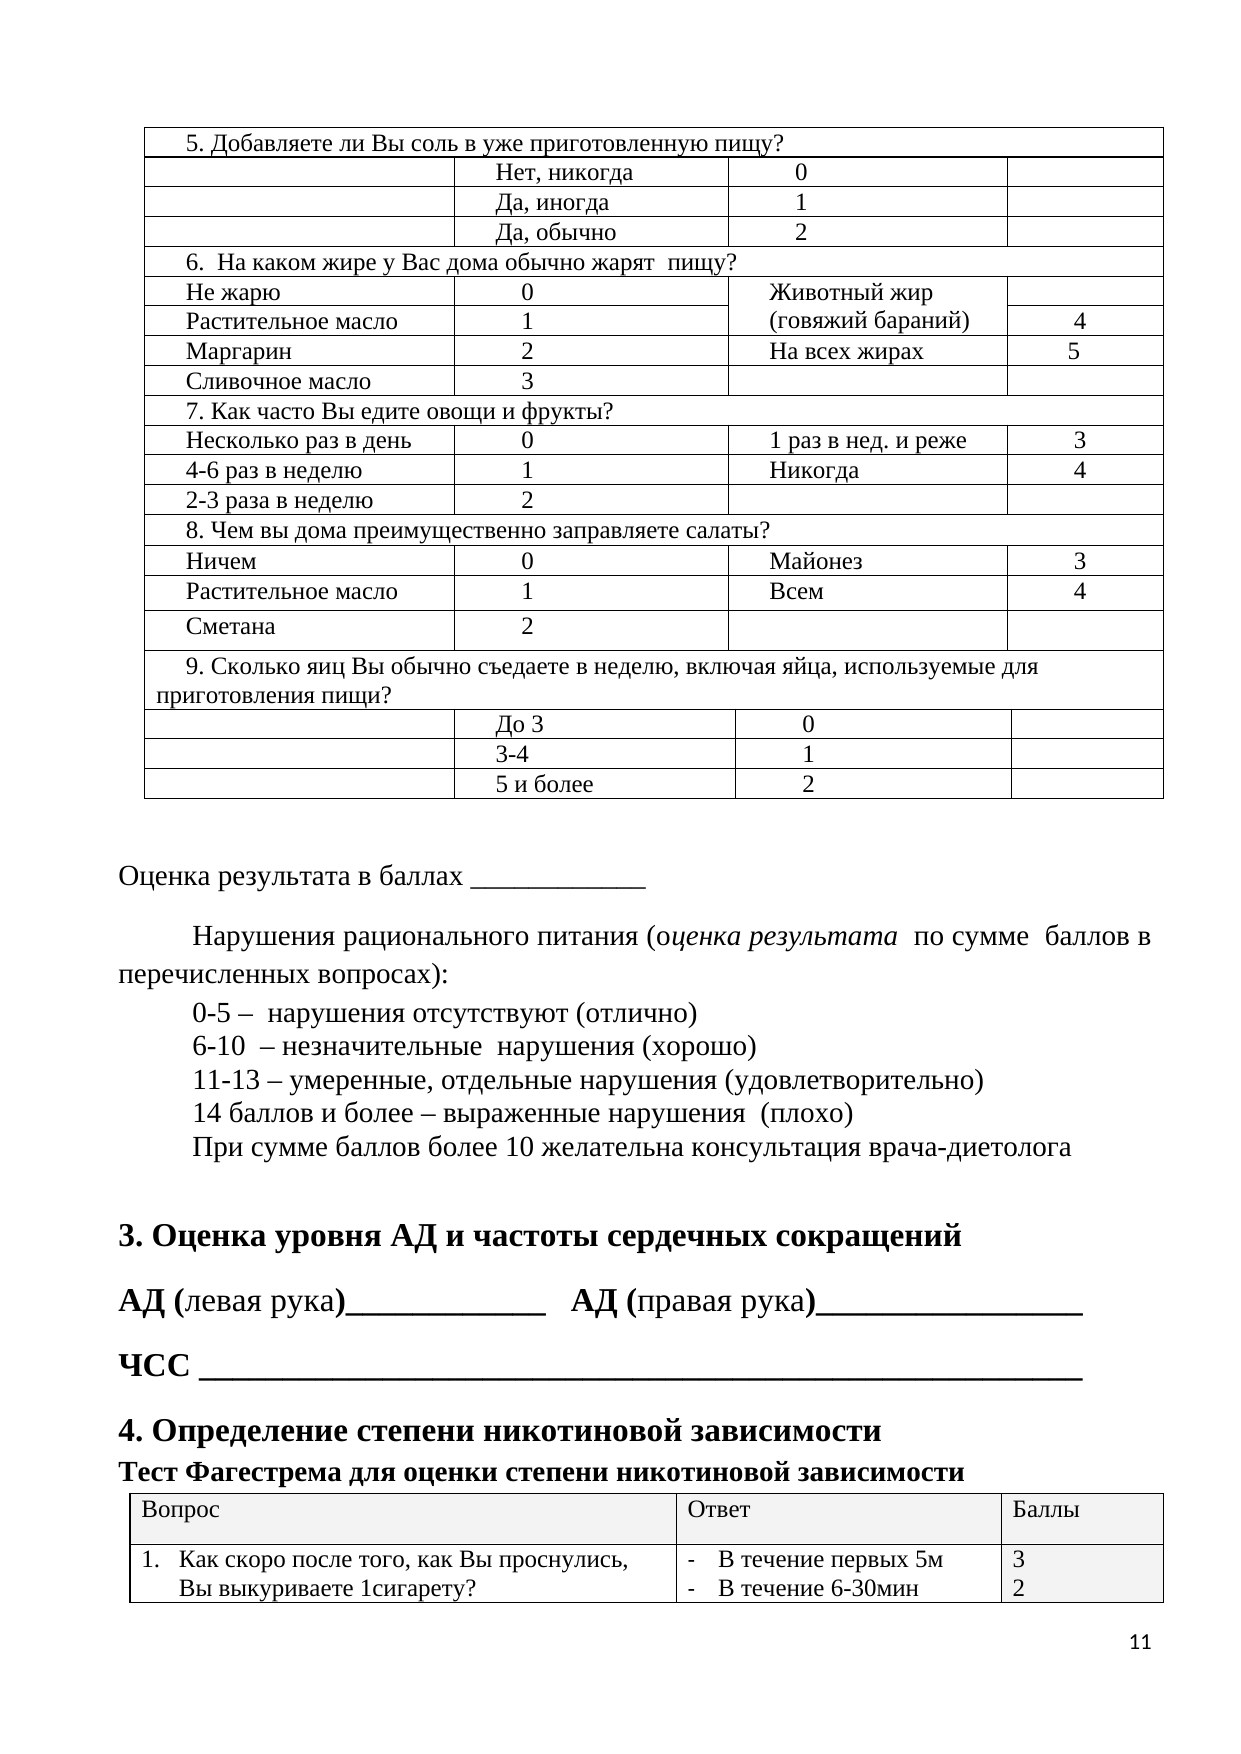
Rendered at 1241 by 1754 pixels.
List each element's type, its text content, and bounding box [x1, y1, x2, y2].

table_cell 4-6 раз в неделю [145, 455, 454, 484]
table_cell [729, 485, 1007, 514]
table_cell  2 [455, 336, 728, 365]
table_cell Растительное масло [145, 576, 454, 610]
table_cell [729, 366, 1007, 395]
text Нарушения рационального питания (оценка результата по сумме баллов в перечисленных вопросах): [118, 918, 1152, 990]
table_cell  4 [1008, 576, 1163, 610]
text Тест Фагестрема для оценки степени никотиновой зависимости [118, 1454, 1152, 1488]
table_cell [145, 769, 454, 798]
table_cell [1008, 187, 1163, 216]
table_cell [1008, 217, 1163, 246]
text 4. Определение степени никотиновой зависимости [118, 1410, 1152, 1448]
table_cell 3 2 1 0 [1002, 1545, 1163, 1602]
table_cell 5. Добавляете ли Вы соль в уже приготовленную пищу? [145, 128, 1163, 156]
table_cell Ничем [145, 546, 454, 575]
table_cell  3 [1008, 426, 1163, 454]
table_cell Сметана [145, 611, 454, 650]
table_cell 6. На каком жире у Вас дома обычно жарят пищу? [145, 247, 1163, 276]
table_cell  1 [455, 455, 728, 484]
table_cell  1 [455, 306, 728, 335]
table_cell [145, 739, 454, 768]
text ЧСС _____________________________________________________ [118, 1345, 1152, 1384]
table_cell [1012, 769, 1163, 798]
table_cell 9. Сколько яиц Вы обычно съедаете в неделю, включая яйца, используемые для приготовления пищи? [145, 651, 1163, 708]
table_cell [1008, 611, 1163, 650]
table_cell 7. Как часто Вы едите овощи и фрукты? [145, 396, 1163, 424]
table_cell [145, 710, 454, 738]
table_cell 2-3 раза в неделю [145, 485, 454, 514]
table_cell [145, 187, 454, 216]
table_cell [131, 1545, 676, 1602]
table_cell Всем [729, 576, 1007, 610]
subtitle 14 баллов и более – выраженные нарушения (плохо) [118, 1095, 1152, 1129]
table_cell  3 [455, 366, 728, 395]
text АД (левая рука)____________ АД (правая рука)________________ [118, 1280, 1152, 1319]
text 3. Оценка уровня АД и частоты сердечных сокращений [118, 1216, 1152, 1254]
table_cell 1 раз в нед. и реже [729, 426, 1007, 454]
table_cell  0 [729, 158, 1007, 186]
table_cell Да, обычно [455, 217, 728, 246]
table_cell [1012, 739, 1163, 768]
table_cell Не жарю [145, 277, 454, 305]
table_cell [1012, 710, 1163, 738]
table_cell  2 [455, 485, 728, 514]
table_cell 3-4 [455, 739, 735, 768]
table_cell  0 [455, 426, 728, 454]
table_cell Растительное масло [145, 306, 454, 335]
table_cell  4 [1008, 306, 1163, 335]
table_header Вопрос [131, 1494, 676, 1543]
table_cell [677, 1545, 1001, 1602]
table_cell На всех жирах [729, 336, 1007, 365]
table_cell До 3 [455, 710, 735, 738]
table_cell 8. Чем вы дома преимущественно заправляете салаты? [145, 515, 1163, 545]
subtitle 11-13 – умеренные, отдельные нарушения (удовлетворительно) [118, 1062, 1152, 1095]
subtitle 0-5 – нарушения отсутствуют (отлично) [118, 995, 1152, 1028]
subtitle При сумме баллов более 10 желательна консультация врача-диетолога [118, 1129, 1152, 1162]
text Оценка результата в баллах ____________ [118, 858, 1152, 892]
table_cell [1008, 158, 1163, 186]
table_cell  0 [455, 277, 728, 305]
table_cell  0 [736, 710, 1011, 738]
subtitle 6-10 – незначительные нарушения (хорошо) [118, 1028, 1152, 1062]
table_cell  1 [729, 187, 1007, 216]
table_header Ответ [677, 1494, 1001, 1543]
table_cell [729, 611, 1007, 650]
table_cell Никогда [729, 455, 1007, 484]
table_cell [1008, 366, 1163, 395]
table_cell  2 [729, 217, 1007, 246]
table_cell Несколько раз в день [145, 426, 454, 454]
table_cell [1008, 485, 1163, 514]
table_cell Маргарин [145, 336, 454, 365]
table_cell  0 [455, 546, 728, 575]
table_cell  2 [455, 611, 728, 650]
table_cell  2 [736, 769, 1011, 798]
table_cell Сливочное масло [145, 366, 454, 395]
table_cell  4 [1008, 455, 1163, 484]
table_cell Нет, никогда [455, 158, 728, 186]
table_cell  1 [455, 576, 728, 610]
table_cell Майонез [729, 546, 1007, 575]
table_cell [145, 217, 454, 246]
table_cell 5 [1008, 336, 1163, 365]
table_cell [145, 158, 454, 186]
table_header Баллы [1002, 1494, 1163, 1543]
table_cell [1008, 277, 1163, 305]
table_cell  3 [1008, 546, 1163, 575]
table_cell Животный жир (говяжий бараний) [729, 277, 1007, 335]
table_cell 5 и более [455, 769, 735, 798]
table_cell Да, иногда [455, 187, 728, 216]
table_cell  1 [736, 739, 1011, 768]
